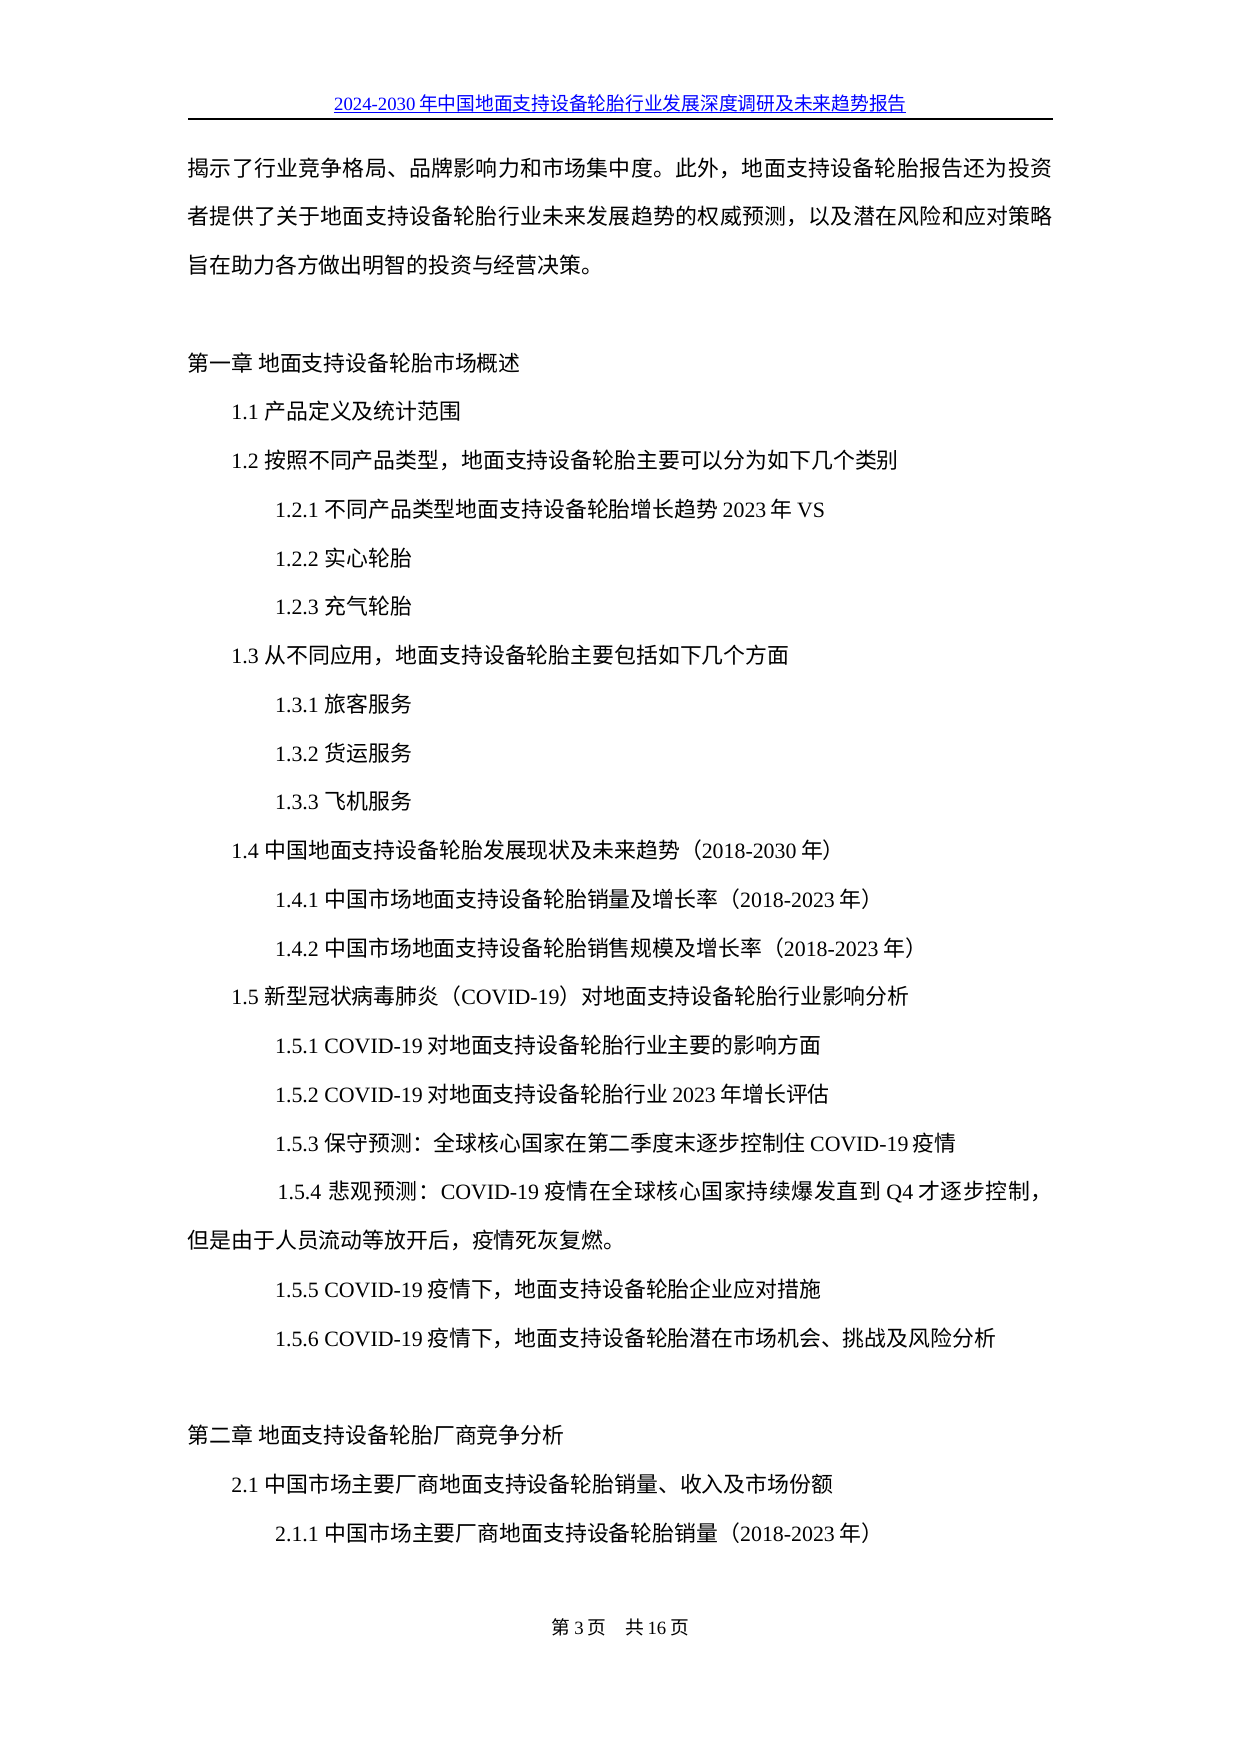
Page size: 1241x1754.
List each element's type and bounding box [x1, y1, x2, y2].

text [187, 150, 1053, 1548]
